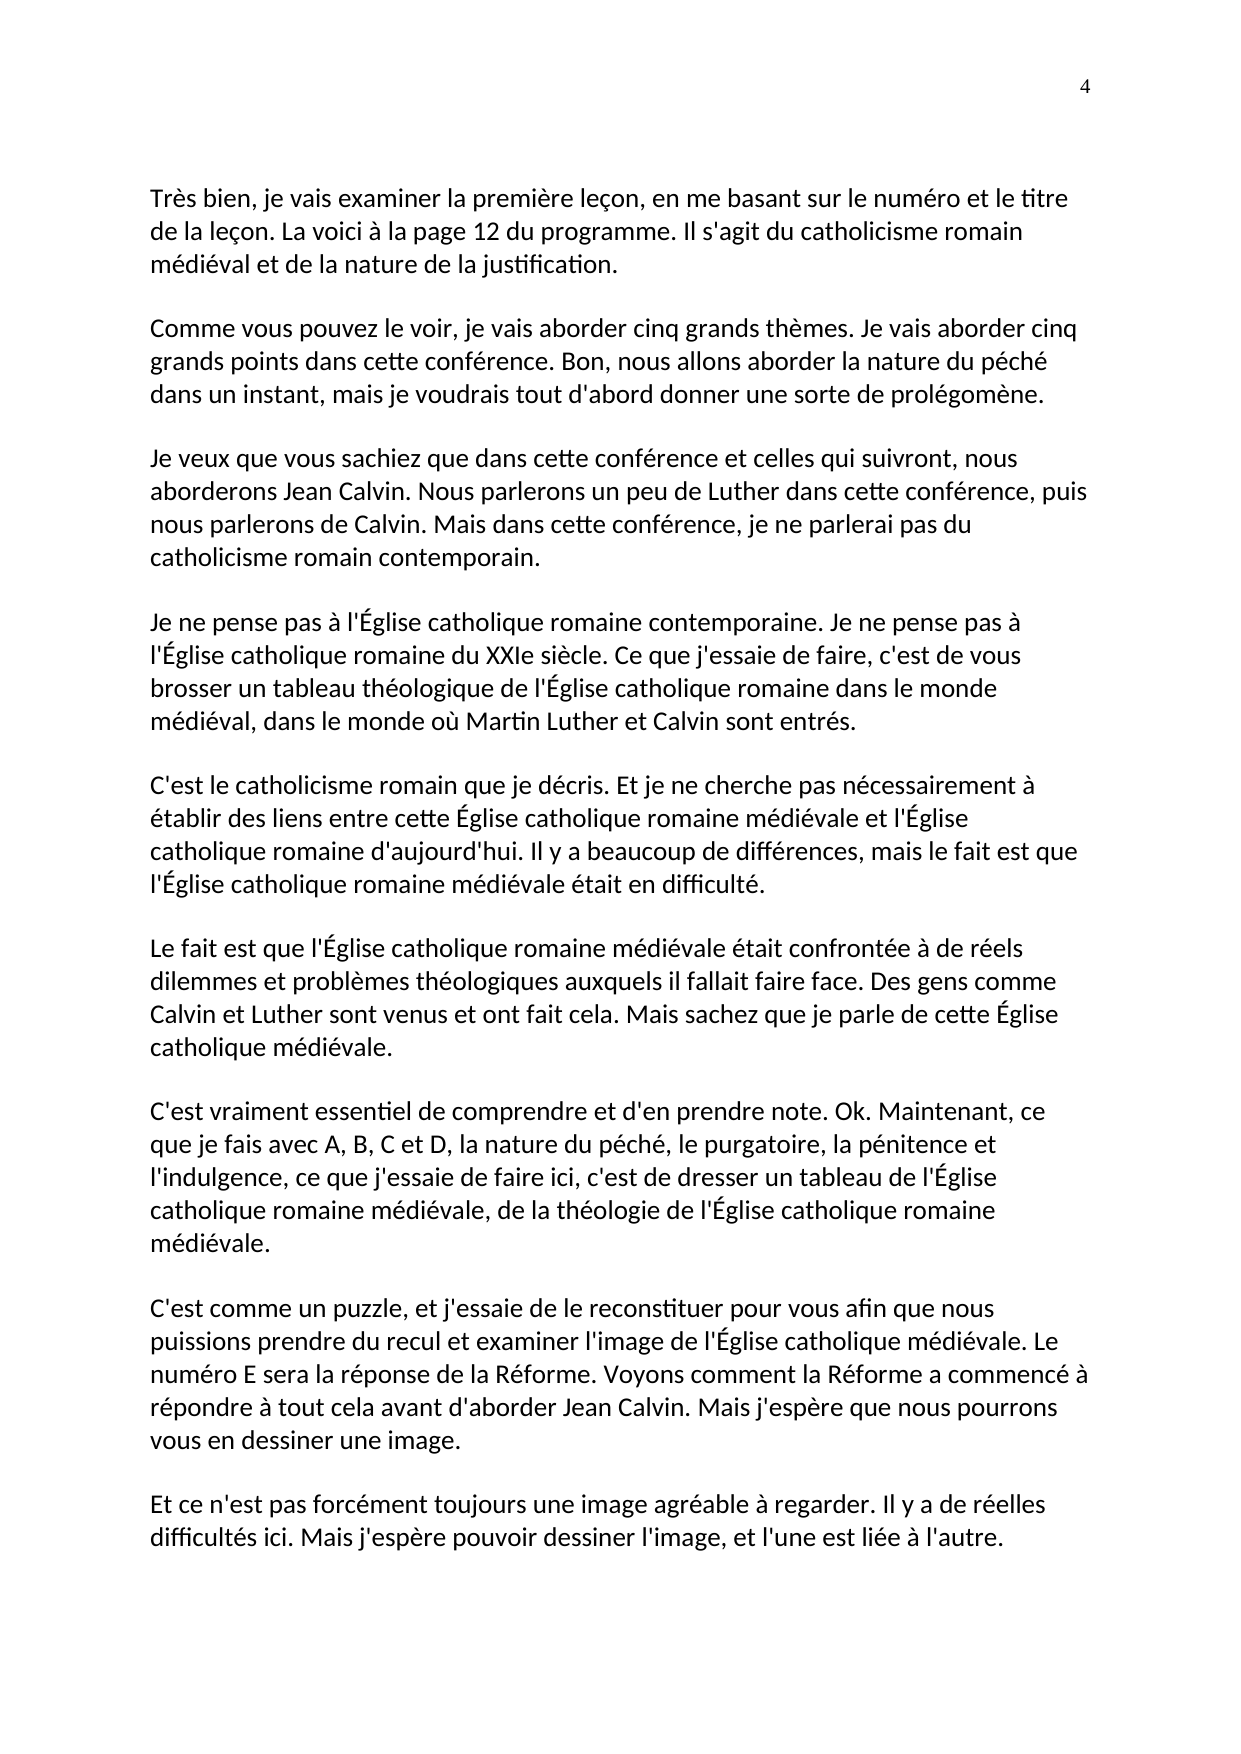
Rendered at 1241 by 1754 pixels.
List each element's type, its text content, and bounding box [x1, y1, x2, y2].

text Je ne pense pas à l'Église catholique romaine contemporaine. Je ne pense pas à l'Église catholique romaine du XXIe siècle. Ce que j'essaie de faire, c'est de vous brosser un tableau théologique de l'Église catholique romaine dans le monde médiéval, dans le monde où Martin Luther et Calvin sont entrés. [150, 605, 1090, 737]
text Et ce n'est pas forcément toujours une image agréable à regarder. Il y a de réelles difficultés ici. Mais j'espère pouvoir dessiner l'image, et l'une est liée à l'autre. [150, 1487, 1090, 1553]
text Très bien, je vais examiner la première leçon, en me basant sur le numéro et le titre de la leçon. La voici à la page 12 du programme. Il s'agit du catholicisme romain médiéval et de la nature de la justification. [150, 181, 1090, 280]
text C'est le catholicisme romain que je décris. Et je ne cherche pas nécessairement à établir des liens entre cette Église catholique romaine médiévale et l'Église catholique romaine d'aujourd'hui. Il y a beaucoup de différences, mais le fait est que l'Église catholique romaine médiévale était en difficulté. [150, 768, 1090, 900]
text Je veux que vous sachiez que dans cette conférence et celles qui suivront, nous aborderons Jean Calvin. Nous parlerons un peu de Luther dans cette conférence, puis nous parlerons de Calvin. Mais dans cette conférence, je ne parlerai pas du catholicisme romain contemporain. [150, 442, 1090, 574]
text Comme vous pouvez le voir, je vais aborder cinq grands thèmes. Je vais aborder cinq grands points dans cette conférence. Bon, nous allons aborder la nature du péché dans un instant, mais je voudrais tout d'abord donner une sorte de prolégomène. [150, 311, 1090, 410]
text C'est vraiment essentiel de comprendre et d'en prendre note. Ok. Maintenant, ce que je fais avec A, B, C et D, la nature du péché, le purgatoire, la pénitence et l'indulgence, ce que j'essaie de faire ici, c'est de dresser un tableau de l'Église catholique romaine médiévale, de la théologie de l'Église catholique romaine médiévale. [150, 1094, 1090, 1259]
text Le fait est que l'Église catholique romaine médiévale était confrontée à de réels dilemmes et problèmes théologiques auxquels il fallait faire face. Des gens comme Calvin et Luther sont venus et ont fait cela. Mais sachez que je parle de cette Église catholique médiévale. [150, 931, 1090, 1063]
text C'est comme un puzzle, et j'essaie de le reconstituer pour vous afin que nous puissions prendre du recul et examiner l'image de l'Église catholique médiévale. Le numéro E sera la réponse de la Réforme. Voyons comment la Réforme a commencé à répondre à tout cela avant d'aborder Jean Calvin. Mais j'espère que nous pourrons vous en dessiner une image. [150, 1291, 1090, 1456]
